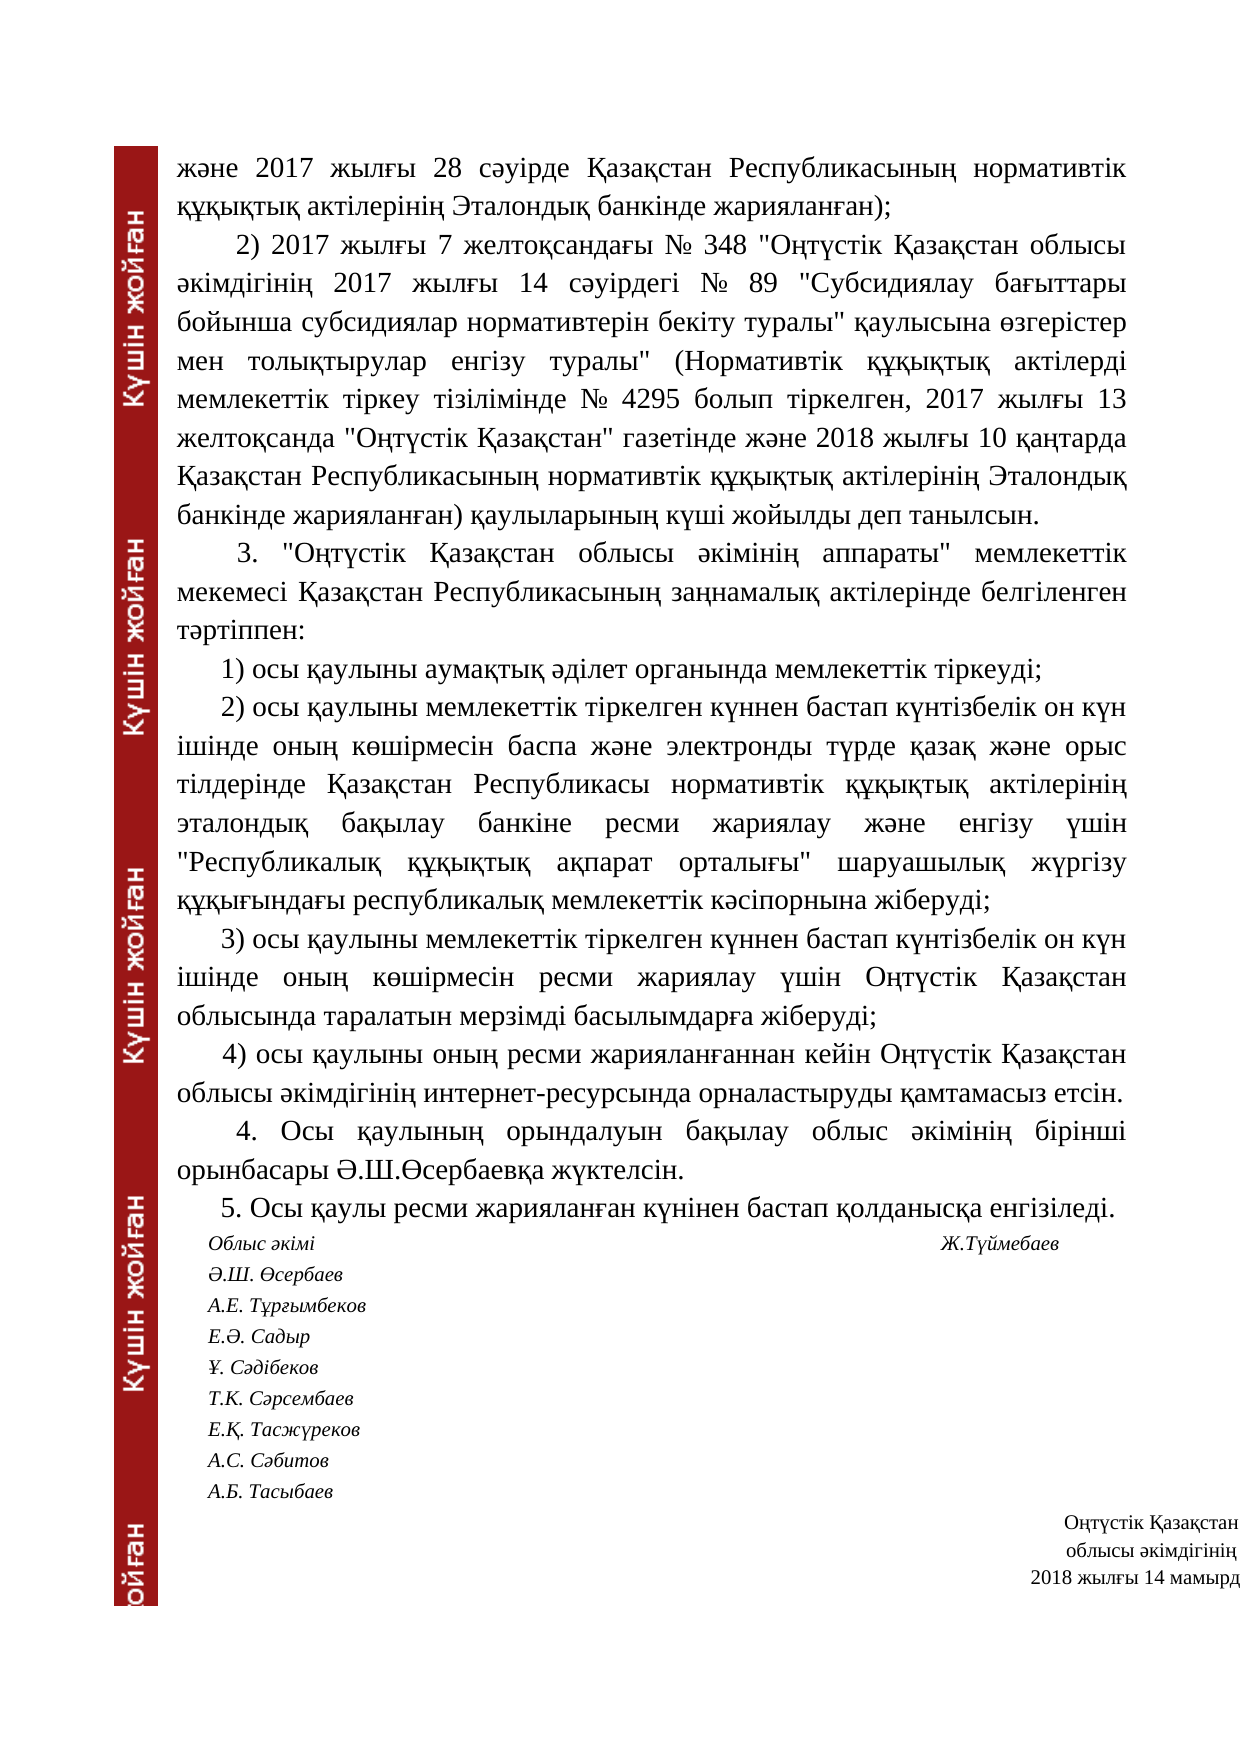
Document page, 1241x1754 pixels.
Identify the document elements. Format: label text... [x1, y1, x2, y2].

picture [114, 1031, 158, 1036]
table_cell Е.Қ. Тасжүреков [101, 1415, 1240, 1446]
picture [114, 1186, 158, 1191]
text 4) осы қаулыны оның ресми жарияланғаннан кейін Оңтүстік Қазақстан облысы әкімдігінің интернет-ресурсында орналастыруды қамтамасыз етсін. [112, 1036, 1128, 1108]
picture [114, 222, 158, 227]
text 3) осы қаулыны мемлекеттік тіркелген күннен бастап күнтізбелік он күн ішінде оның көшірмесін ресми жариялау үшін Оңтүстік Қазақстан облысында таралатын мерзімді басылымдарға жіберуді; [112, 921, 1128, 1031]
picture [114, 646, 158, 651]
table_header Оңтүстік Қазақстан облысы әкімдігінің 2018 жылғы 14 мамырдағы № 132 қаулысына 1- қосымша [912, 1509, 1240, 1591]
picture [114, 530, 158, 535]
picture [114, 1108, 158, 1113]
table_cell А.Е. Тұрғымбеков [101, 1291, 1240, 1322]
text 5. Осы қаулы ресми жарияланған күнінен бастап қолданысқа енгізіледі. [112, 1191, 1128, 1224]
text 2) осы қаулыны мемлекеттік тіркелген күннен бастап күнтізбелік он күн ішінде оның көшірмесін баспа және электронды түрде қазақ және орыс тілдерінде Қазақстан Республикасы нормативтік құқықтық актілерінің эталондық бақылау банкіне ресми жариялау және енгізу үшін "Республикалық құқықтық ақпарат орталығы" шаруашылық жүргізу құқығындағы республикалық мемлекеттік кәсіпорнына жіберуді; [112, 689, 1128, 916]
picture [114, 684, 158, 689]
picture [114, 1591, 158, 1606]
table_header [101, 1509, 912, 1591]
table_cell Т.К. Сәрсембаев [101, 1384, 1240, 1415]
table_cell Е.Ә. Садыр [101, 1322, 1240, 1353]
table_cell Ұ. Сәдібеков [101, 1353, 1240, 1384]
table_cell А.Б. Тасыбаев [101, 1478, 1240, 1508]
picture [114, 146, 158, 150]
picture [114, 1224, 158, 1229]
text 1) осы қаулыны аумақтық әділет органында мемлекеттік тіркеуді; [112, 651, 1128, 684]
text 2) 2017 жылғы 7 желтоқсандағы № 348 "Оңтүстік Қазақстан облысы әкімдігінің 2017 жылғы 14 сәуірдегі № 89 "Субсидиялау бағыттары бойынша субсидиялар нормативтерін бекіту туралы" қаулысына өзгерістер мен толықтырулар енгізу туралы" (Нормативтік құқықтық актілерді мемлекеттік тіркеу тізілімінде № 4295 болып тіркелген, 2017 жылғы 13 желтоқсанда "Оңтүстік Қазақстан" газетінде және 2018 жылғы 10 қаңтарда Қазақстан Республикасының нормативтік құқықтық актілерінің Эталондық банкінде жарияланған) қаулыларының күші жойылды деп танылсын. [112, 227, 1128, 530]
table_header Ж.Түймебаев [939, 1229, 1240, 1260]
table_header Облыс әкімі [101, 1229, 939, 1260]
text 3. "Оңтүстiк Қазақстан облысы әкімінің аппараты" мемлекеттік мекемесі Қазақстан Республикасының заңнамалық актілерінде белгіленген тәртіппен: [112, 535, 1128, 646]
table_cell Ә.Ш. Өсербаев [101, 1260, 1240, 1291]
picture [114, 916, 158, 921]
text 4. Осы қаулының орындалуын бақылау облыс әкімінің бірінші орынбасары Ә.Ш.Өсербаевқа жүктелсін. [112, 1113, 1128, 1186]
table_cell А.С. Сәбитов [101, 1446, 1240, 1477]
